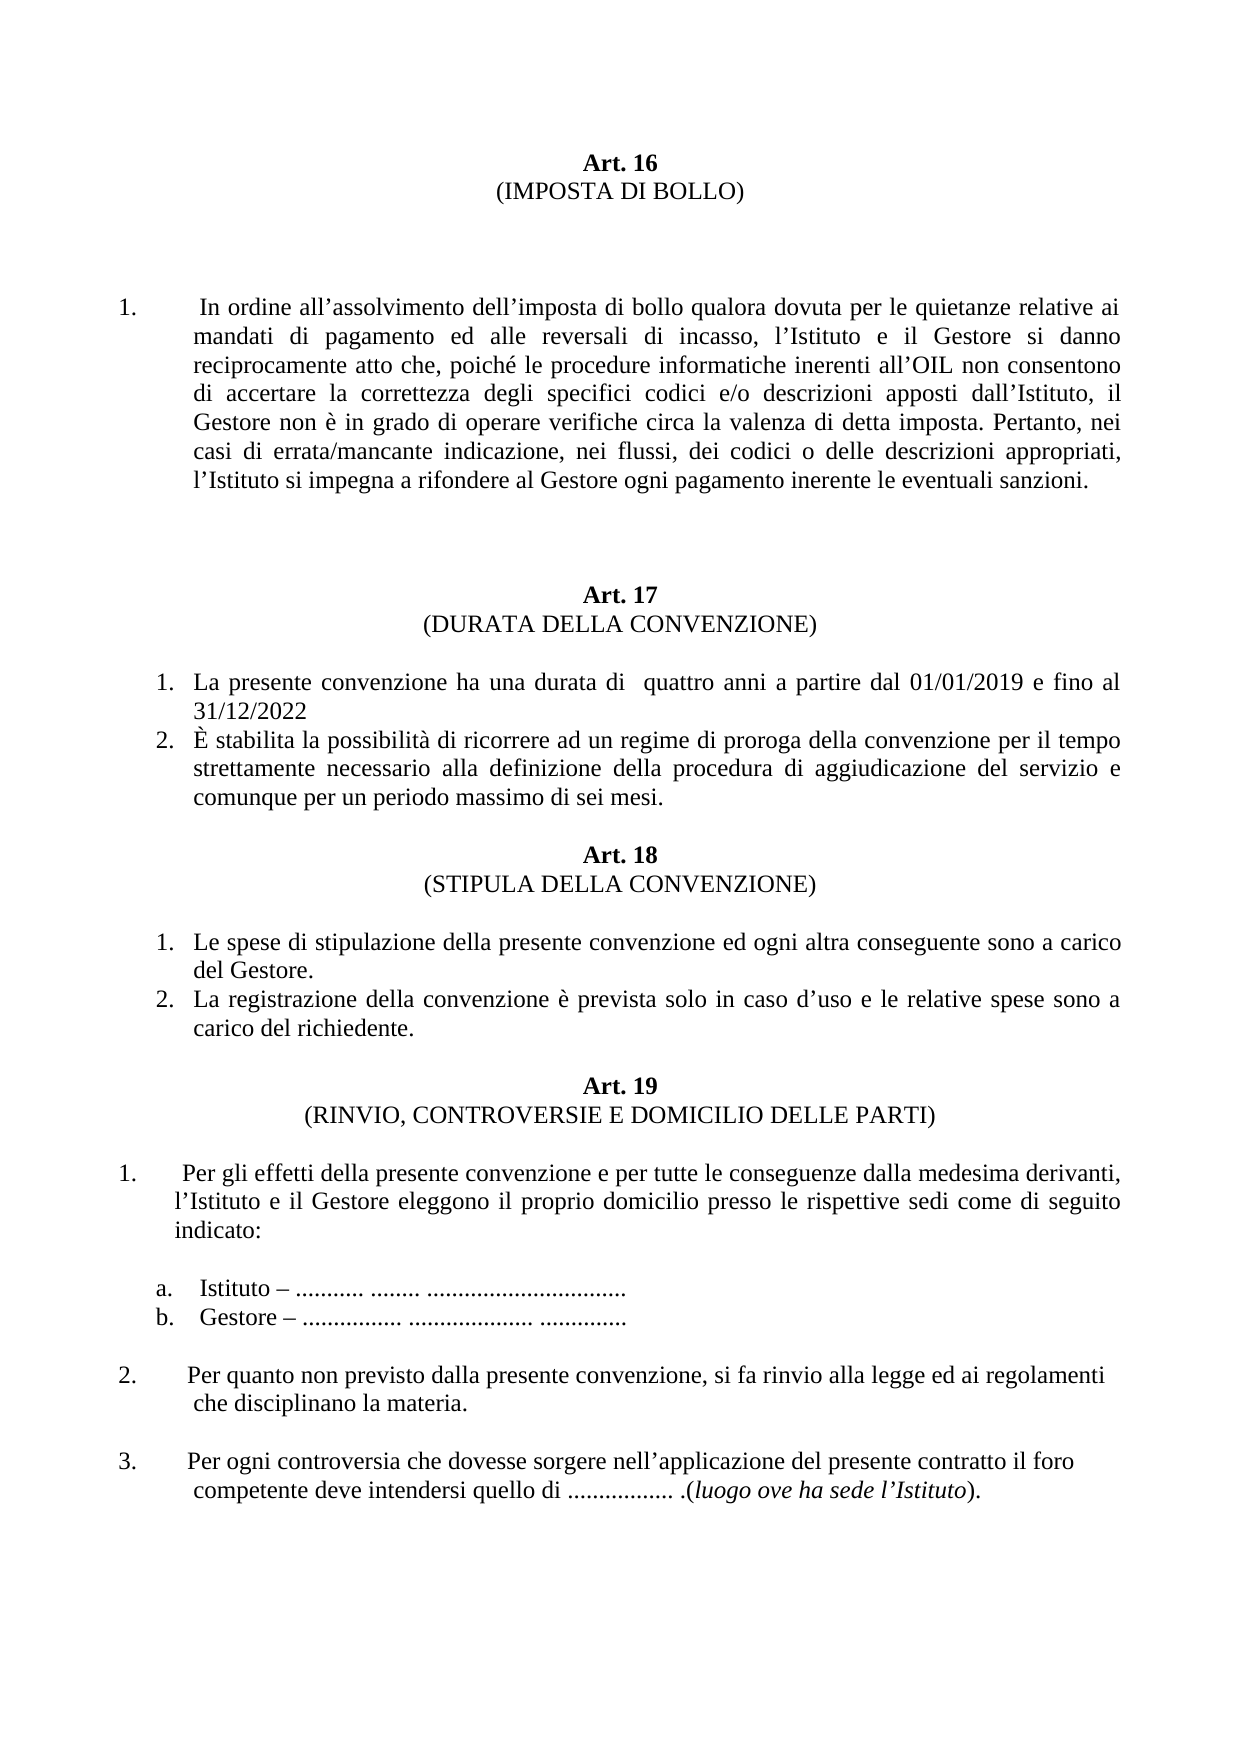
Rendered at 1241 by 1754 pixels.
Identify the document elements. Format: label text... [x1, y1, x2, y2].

text 2. Per quanto non previsto dalla presente convenzione, si fa rinvio alla legge ed ai regolamenti che disciplinano la materia. [118, 1360, 1122, 1417]
list La presente convenzione ha una durata di quattro anni a partire dal 01/01/2019 e fino al 31/12/2022 [156, 667, 1122, 725]
list È stabilita la possibilità di ricorrere ad un regime di proroga della convenzione per il tempo strettamente necessario alla definizione della procedura di aggiudicazione del servizio e comunque per un periodo massimo di sei mesi. [156, 725, 1122, 811]
list Le spese di stipulazione della presente convenzione ed ogni altra conseguente sono a carico del Gestore. [156, 927, 1122, 984]
list Gestore – ................ .................... .............. [156, 1302, 1122, 1331]
text 1. Per gli effetti della presente convenzione e per tutte le conseguenze dalla medesima derivanti, l’Istituto e il Gestore eleggono il proprio domicilio presso le rispettive sedi come di seguito indicato: [118, 1158, 1122, 1244]
list Istituto – ........... ........ ................................ [156, 1273, 1122, 1302]
text Art. 17 (DURATA DELLA CONVENZIONE) [118, 581, 1122, 638]
text Art. 16 (IMPOSTA DI BOLLO) [118, 148, 1122, 205]
text 3. Per ogni controversia che dovesse sorgere nell’applicazione del presente contratto il foro competente deve intendersi quello di ................. .(luogo ove ha sede l’Istituto). [118, 1446, 1122, 1504]
list La registrazione della convenzione è prevista solo in caso d’uso e le relative spese sono a carico del richiedente. [156, 984, 1122, 1042]
text Art. 18 (STIPULA DELLA CONVENZIONE) [118, 840, 1122, 898]
text Art. 19 (RINVIO, CONTROVERSIE E DOMICILIO DELLE PARTI) [118, 1071, 1122, 1128]
text 1. In ordine all’assolvimento dell’imposta di bollo qualora dovuta per le quietanze relative ai mandati di pagamento ed alle reversali di incasso, l’Istituto e il Gestore si danno reciprocamente atto che, poiché le procedure informatiche inerenti all’OIL non consentono di accertare la correttezza degli specifici codici e/o descrizioni apposti dall’Istituto, il Gestore non è in grado di operare verifiche circa la valenza di detta imposta. Pertanto, nei casi di errata/mancante indicazione, nei flussi, dei codici o delle descrizioni appropriati, l’Istituto si impegna a rifondere al Gestore ogni pagamento inerente le eventuali sanzioni. [118, 292, 1122, 493]
